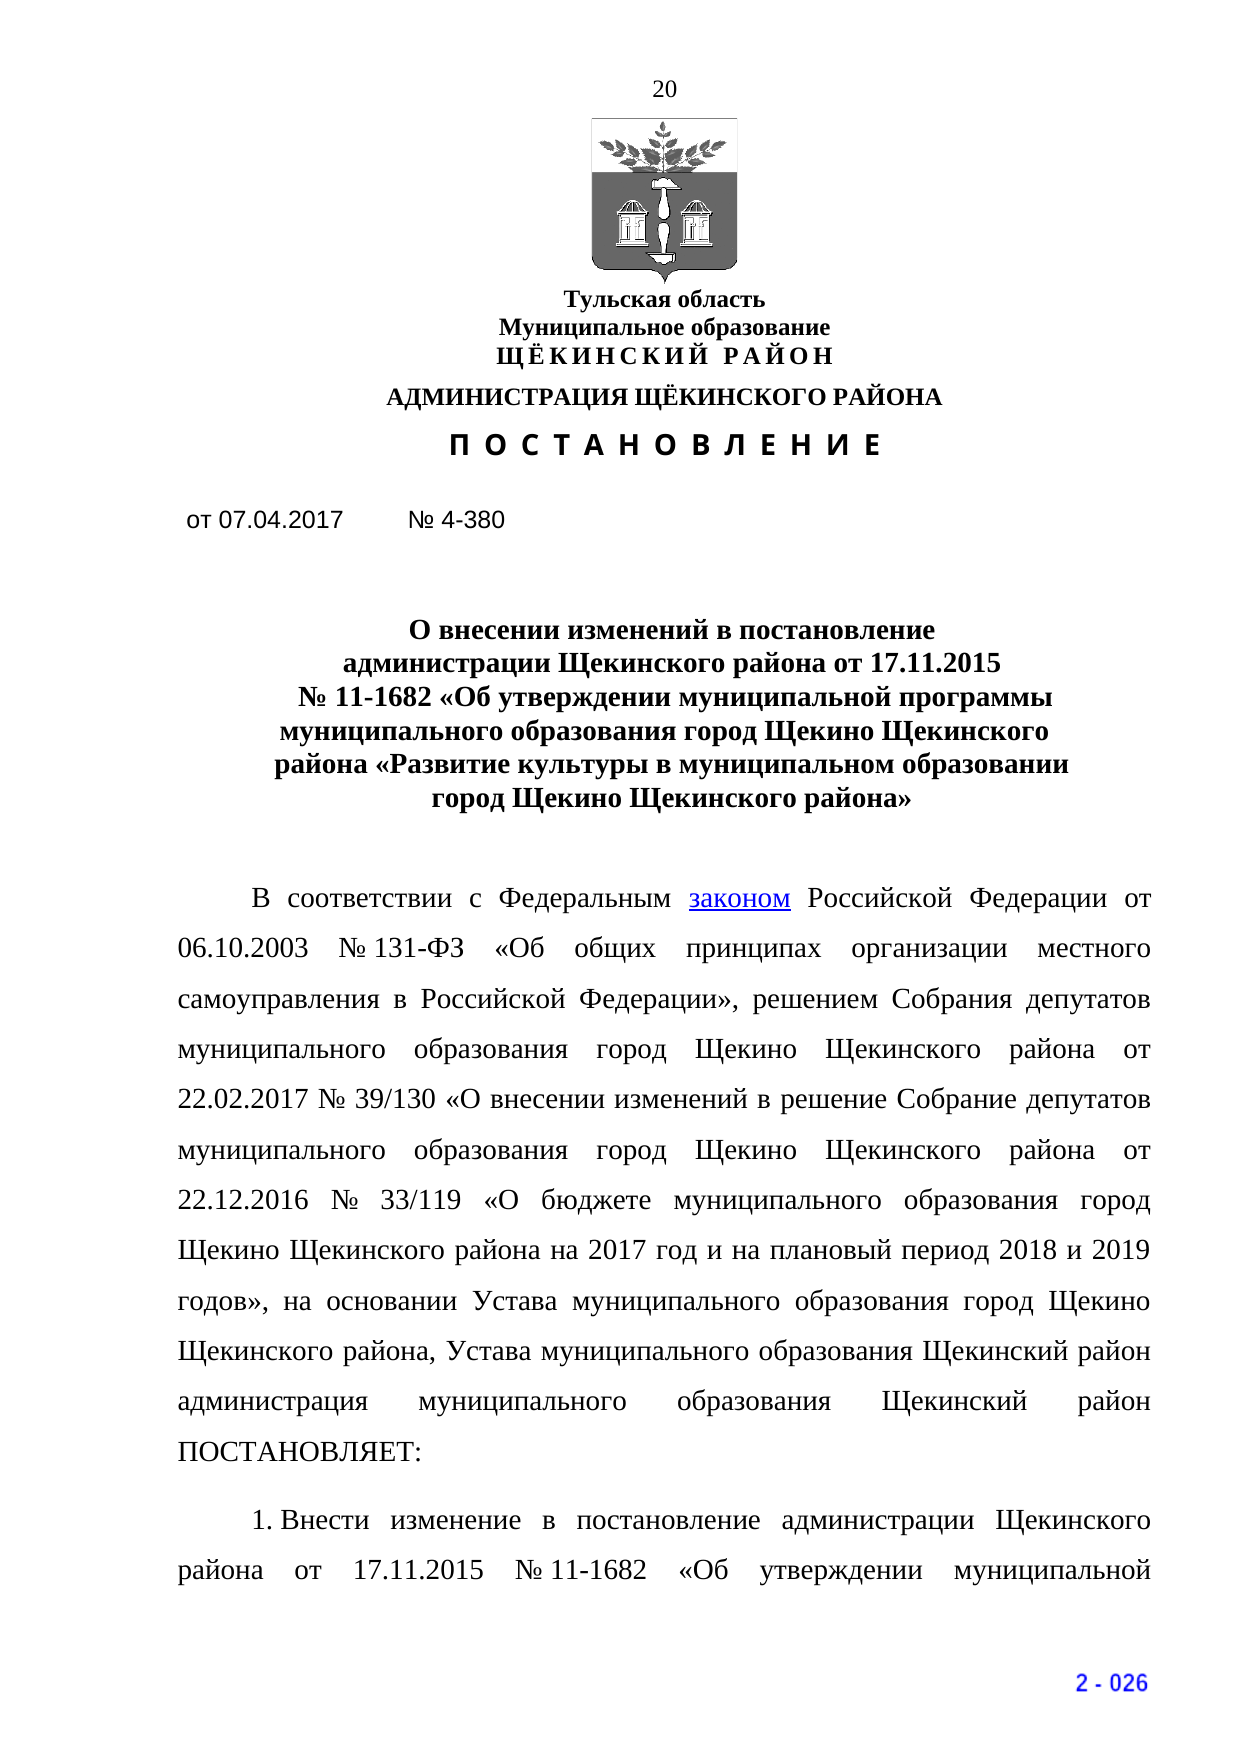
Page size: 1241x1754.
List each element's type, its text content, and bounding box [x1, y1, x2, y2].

text ЩЁКИНСКИЙ РАЙОН [177, 341, 1152, 370]
text Муниципальное образование [177, 312, 1152, 341]
text В соответствии с Федеральным законом Российской Федерации от 06.10.2003 № 131-ФЗ «Об общих принципах организации местного самоуправления в Российской Федерации», решением Собрания депутатов муниципального образования город Щекино Щекинского района от 22.02.2017 № 39/130 «О внесении изменений в решение Собрание депутатов муниципального образования город Щекино Щекинского района от 22.12.2016 № 33/119 «О бюджете муниципального образования город Щекино Щекинского района на 2017 год и на плановый период 2018 и 2019 годов», на основании Устава муниципального образования город Щекино Щекинского района, Устава муниципального образования Щекинский район администрация муниципального образования Щекинский район ПОСТАНОВЛЯЕТ: [177, 880, 1152, 1467]
text город Щекино Щекинского района» [177, 780, 1152, 813]
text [177, 1502, 1152, 1586]
text района «Развитие культуры в муниципальном образовании [177, 746, 1152, 780]
text администрации Щекинского района от 17.11.2015 [177, 646, 1152, 679]
text № 11-1682 «Об утверждении муниципальной программы муниципального образования город Щекино Щекинского [177, 679, 1152, 746]
text П О С Т А Н О В Л Е Н И Е [177, 424, 1152, 463]
text Тульская область [177, 284, 1152, 312]
text О внесении изменений в постановление [177, 612, 1152, 646]
text АДМИНИСТРАЦИЯ ЩЁКИНСКОГО РАЙОНА [177, 382, 1152, 411]
